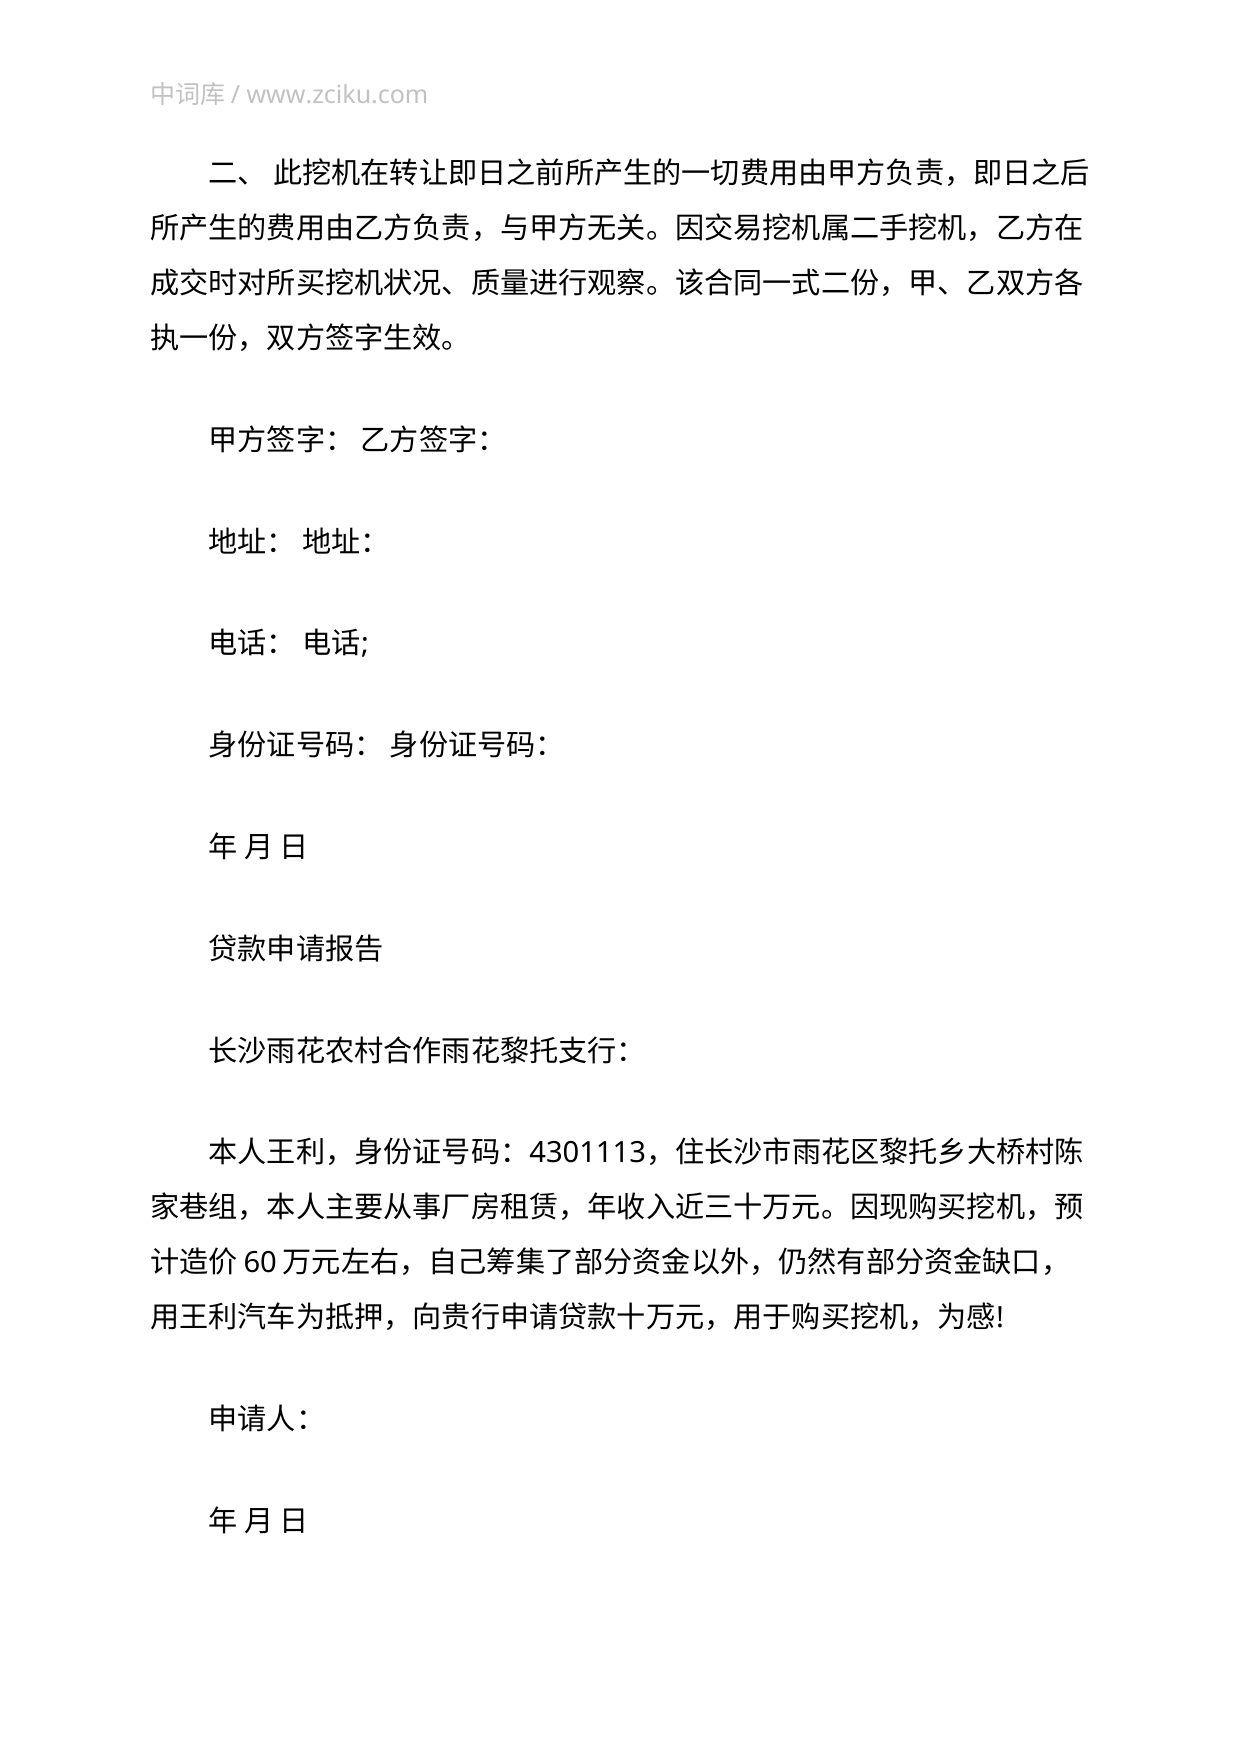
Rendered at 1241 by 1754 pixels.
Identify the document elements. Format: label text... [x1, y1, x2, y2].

text 贷款申请报告 [150, 926, 1090, 968]
text 年 月 日 [150, 1498, 1090, 1540]
text 电话： 电话; [150, 620, 1090, 662]
text 本人王利，身份证号码：4301113，住长沙市雨花区黎托乡大桥村陈家巷组，本人主要从事厂房租赁，年收入近三十万元。因现购买挖机，预计造价60万元左右，自己筹集了部分资金以外，仍然有部分资金缺口，用王利汽车为抵押，向贵行申请贷款十万元，用于购买挖机，为感! [150, 1129, 1090, 1336]
text 身份证号码： 身份证号码： [150, 722, 1090, 764]
text 年 月 日 [150, 824, 1090, 866]
text 甲方签字： 乙方签字： [150, 416, 1090, 459]
text 申请人： [150, 1396, 1090, 1438]
text 长沙雨花农村合作雨花黎托支行： [150, 1027, 1090, 1069]
text 二、 此挖机在转让即日之前所产生的一切费用由甲方负责，即日之后所产生的费用由乙方负责，与甲方无关。因交易挖机属二手挖机，乙方在成交时对所买挖机状况、质量进行观察。该合同一式二份，甲、乙双方各执一份，双方签字生效。 [150, 150, 1090, 357]
text 地址： 地址： [150, 518, 1090, 561]
